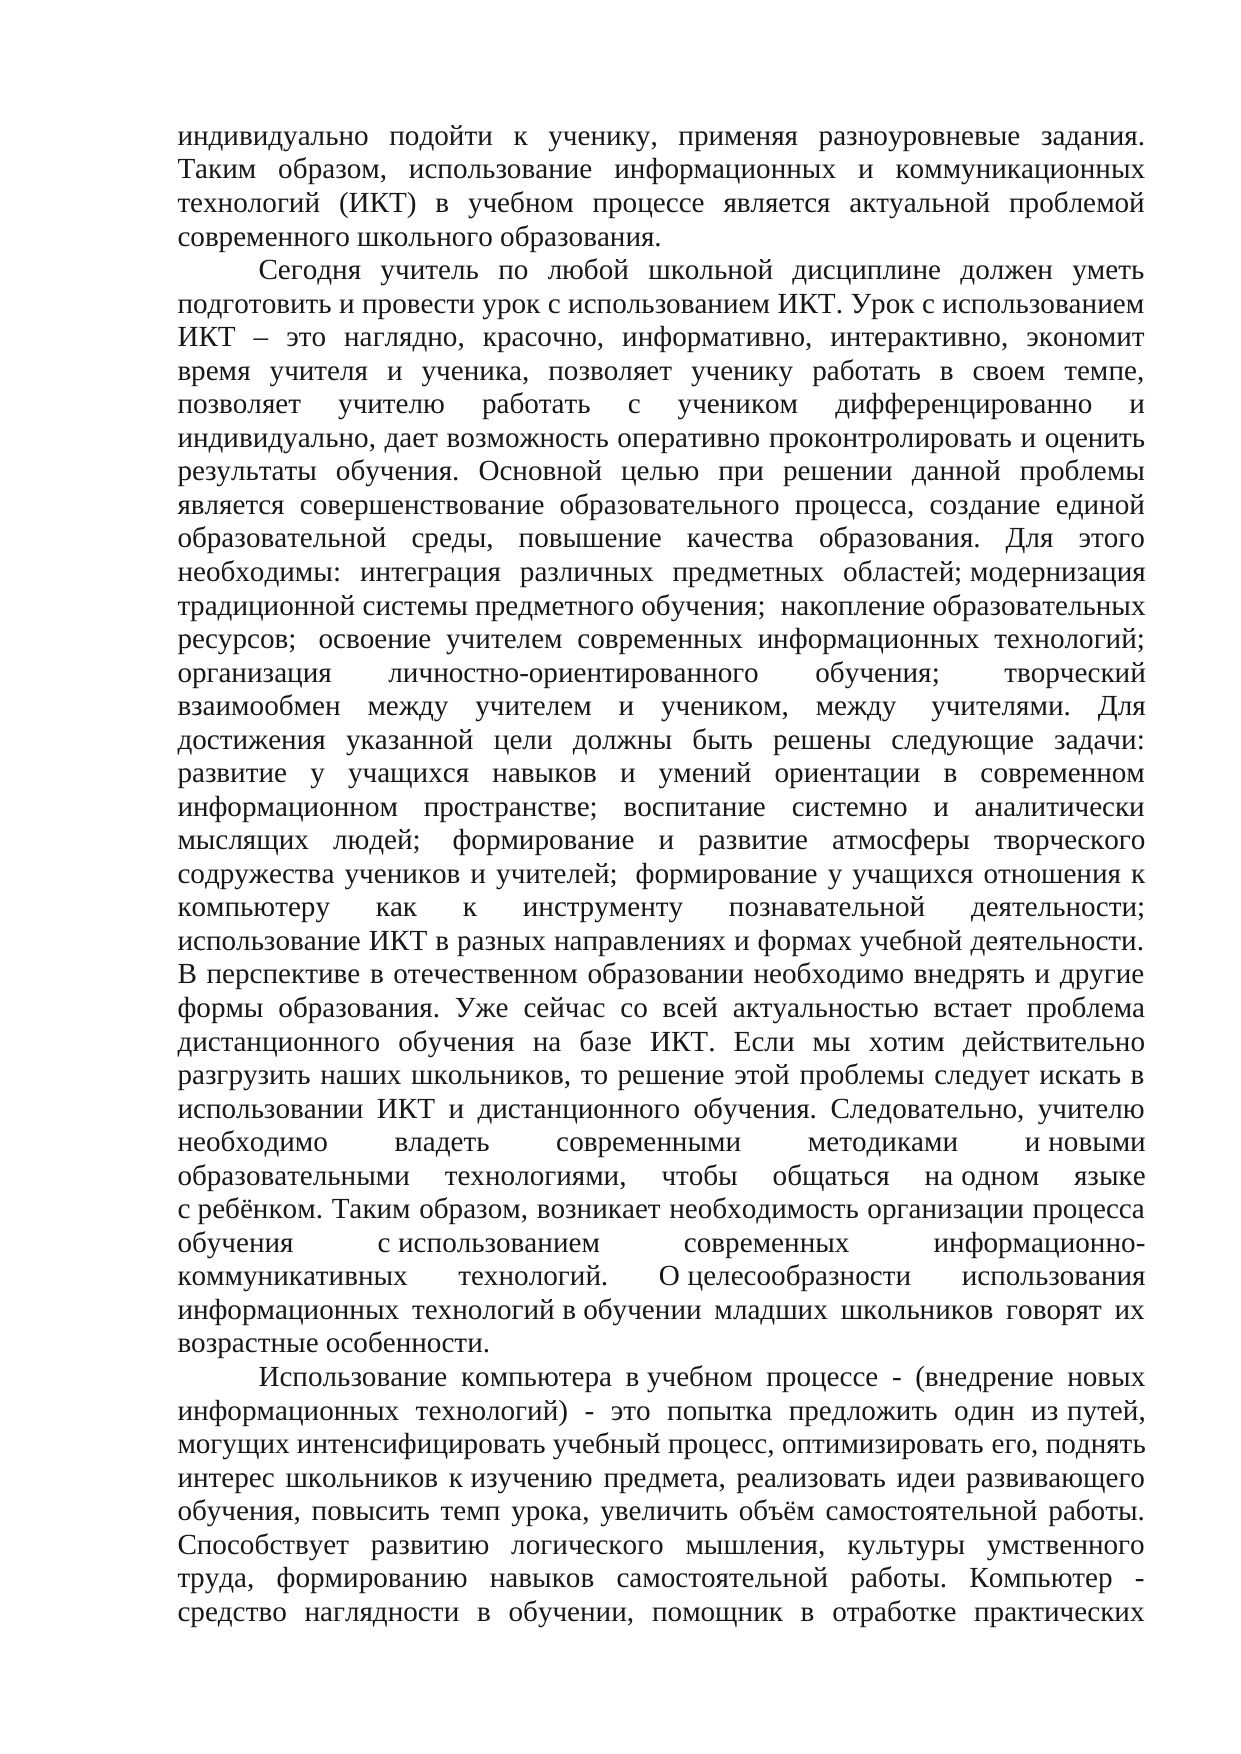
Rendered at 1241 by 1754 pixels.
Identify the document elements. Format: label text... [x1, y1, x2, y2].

text Сегодня учитель по любой школьной дисциплине должен уметь подготовить и провести урок с использованием ИКТ. Урок с использованием ИКТ – это наглядно, красочно, информативно, интерактивно, экономит время учителя и ученика, позволяет ученику работать в своем темпе, позволяет учителю работать с учеником дифференцированно и индивидуально, дает возможность оперативно проконтролировать и оценить результаты обучения. Основной целью при решении данной проблемы является совершенствование образовательного процесса, создание единой образовательной среды, повышение качества образования. Для этого необходимы: интеграция различных предметных областей; модернизация традиционной системы предметного обучения; накопление образовательных ресурсов; освоение учителем современных информационных технологий; организация личностно-ориентированного обучения; творческий взаимообмен между учителем и учеником, между учителями. Для достижения указанной цели должны быть решены следующие задачи: развитие у учащихся навыков и умений ориентации в современном информационном пространстве; воспитание системно и аналитически мыслящих людей; формирование и развитие атмосферы творческого содружества учеников и учителей; формирование у учащихся отношения к компьютеру как к инструменту познавательной деятельности; использование ИКТ в разных направлениях и формах учебной деятельности. В перспективе в отечественном образовании необходимо внедрять и другие формы образования. Уже сейчас со всей актуальностью встает проблема дистанционного обучения на базе ИКТ. Если мы хотим действительно разгрузить наших школьников, то решение этой проблемы следует искать в использовании ИКТ и дистанционного обучения. Следовательно, учителю необходимо владеть современными методиками и новыми образовательными технологиями, чтобы общаться на одном языке с ребёнком. Таким образом, возникает необходимость организации процесса обучения с использованием современных информационно-коммуникативных технологий. О целесообразности использования информационных технологий в обучении младших школьников говорят их возрастные особенности. [177, 252, 1146, 1359]
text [177, 1359, 1146, 1627]
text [177, 118, 1146, 252]
